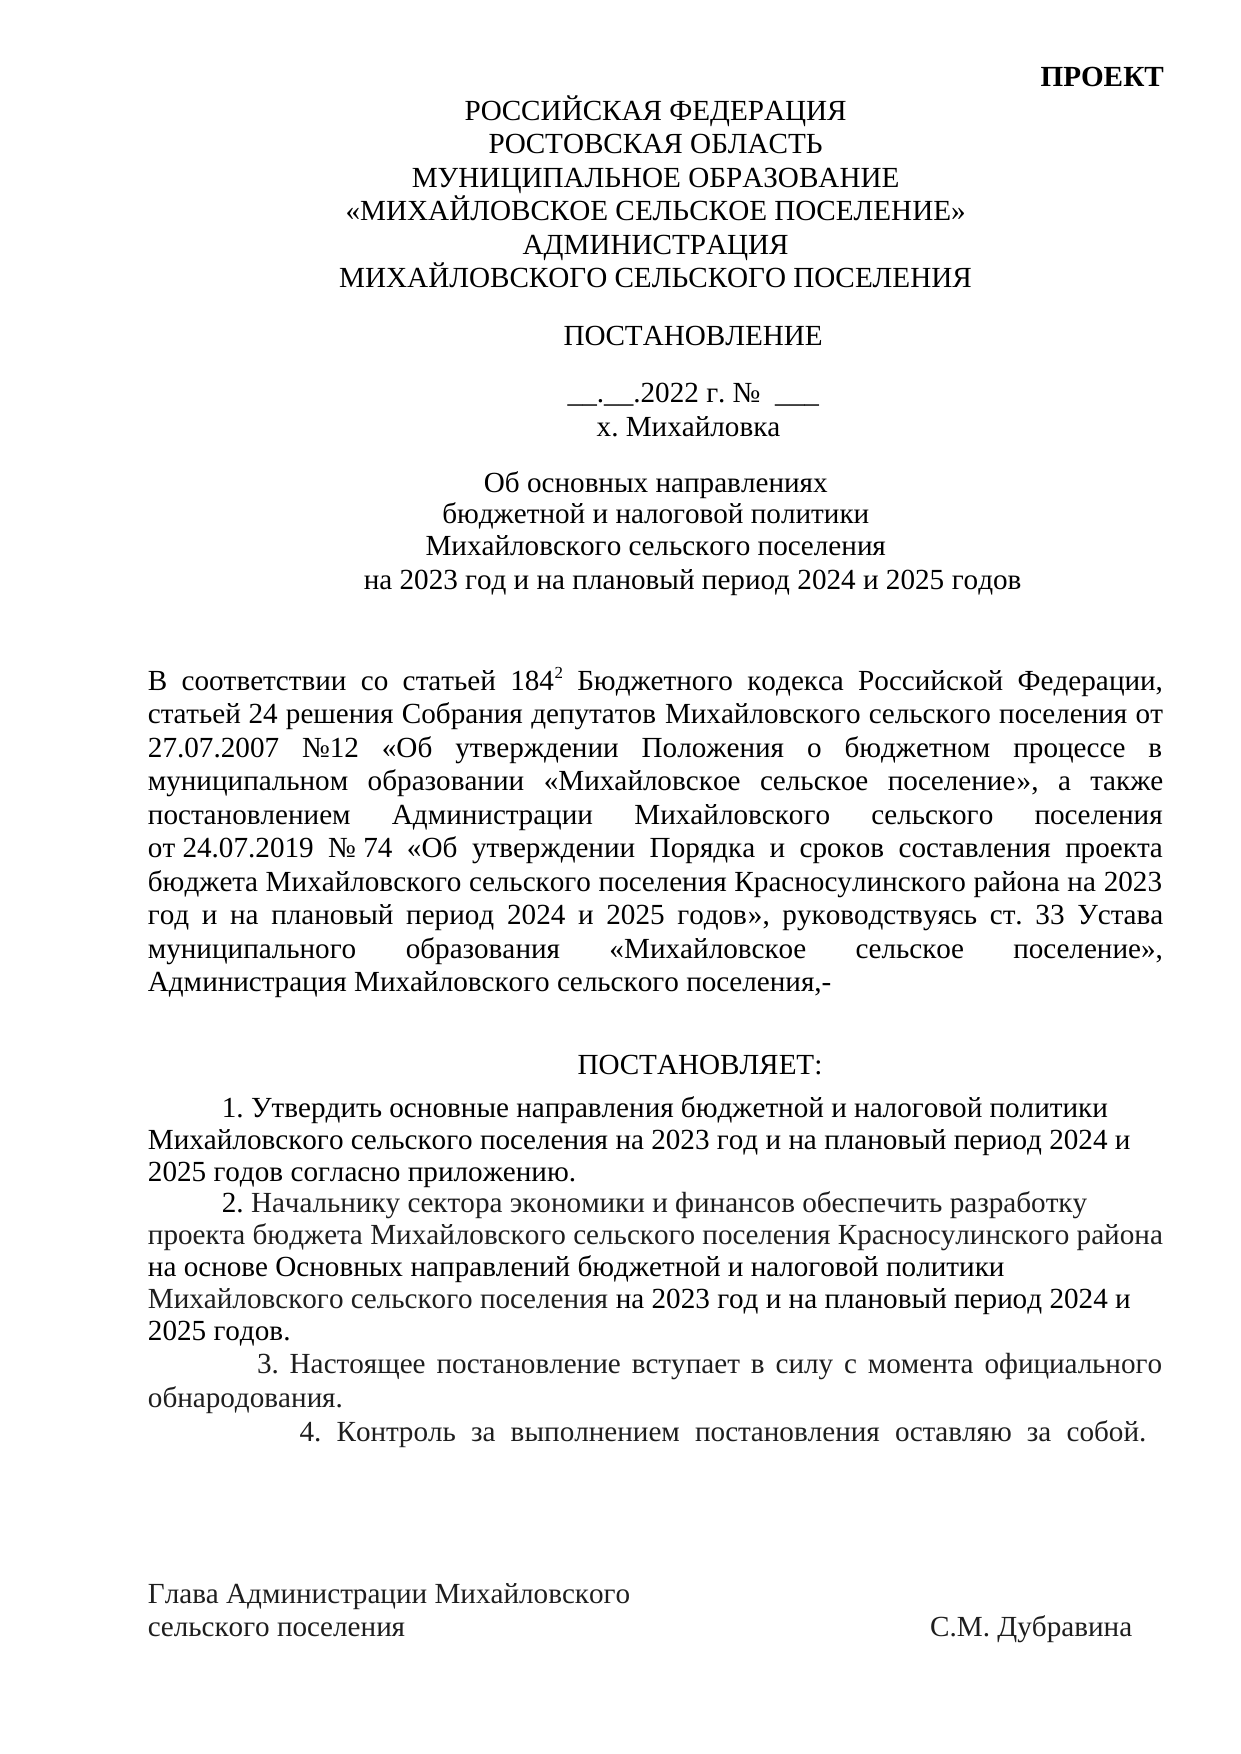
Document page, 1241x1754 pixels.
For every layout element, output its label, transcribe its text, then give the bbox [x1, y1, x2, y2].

text МУНИЦИПАЛЬНОЕ ОБРАЗОВАНИЕ [148, 160, 1163, 193]
text Глава Администрации Михайловского сельского поселения С.М. Дубравина [148, 1576, 1163, 1643]
text х. Михайловка [148, 409, 1163, 443]
text 2. Начальнику сектора экономики и финансов обеспечить разработку проекта бюджета Михайловского сельского поселения Красносулинского района на основе Основных направлений бюджетной и налоговой политики Михайловского сельского поселения на 2023 год и на плановый период 2024 и 2025 годов. [148, 1187, 1163, 1347]
text Об основных направлениях [148, 467, 1163, 498]
text РОССИЙСКАЯ ФЕДЕРАЦИЯ [148, 93, 1163, 126]
text «МИХАЙЛОВСКОЕ СЕЛЬСКОЕ ПОСЕЛЕНИЕ» [148, 193, 1163, 227]
text В соответствии со статьей 1842 Бюджетного кодекса Российской Федерации, статьей 24 решения Собрания депутатов Михайловского сельского поселения от 27.07.2007 №12 «Об утверждении Положения о бюджетном процессе в муниципальном образовании «Михайловское сельское поселение», а также постановлением Администрации Михайловского сельского поселения от 24.07.2019 № 74 «Об утверждении Порядка и сроков составления проекта бюджета Михайловского сельского поселения Красносулинского района на 2023 год и на плановый период 2024 и 2025 годов», руководствуясь ст. 33 Устава муниципального образования «Михайловское сельское поселение», Администрация Михайловского сельского поселения,- [148, 663, 1163, 998]
text РОСТОВСКАЯ ОБЛАСТЬ [148, 126, 1163, 160]
text ПОСТАНОВЛЕНИЕ [148, 318, 1163, 351]
text ПРОЕКТ [148, 59, 1163, 93]
text на 2023 год и на плановый период 2024 и 2025 годов [148, 562, 1163, 596]
text 1. Утвердить основные направления бюджетной и налоговой политики Михайловского сельского поселения на 2023 год и на плановый период 2024 и 2025 годов согласно приложению. [148, 1092, 1163, 1187]
text МИХАЙЛОВСКОГО СЕЛЬСКОГО ПОСЕЛЕНИЯ [148, 260, 1163, 294]
text ПОСТАНОВЛЯЕТ: [148, 1047, 1163, 1081]
text Михайловского сельского поселения [148, 530, 1163, 562]
text 3. Настоящее постановление вступает в силу с момента официального обнародования. 4. Контроль за выполнением постановления оставляю за собой. [148, 1347, 1163, 1477]
text __.__.2022 г. № ___ [148, 376, 1163, 409]
text бюджетной и налоговой политики [148, 498, 1163, 530]
text АДМИНИСТРАЦИЯ [148, 227, 1163, 260]
